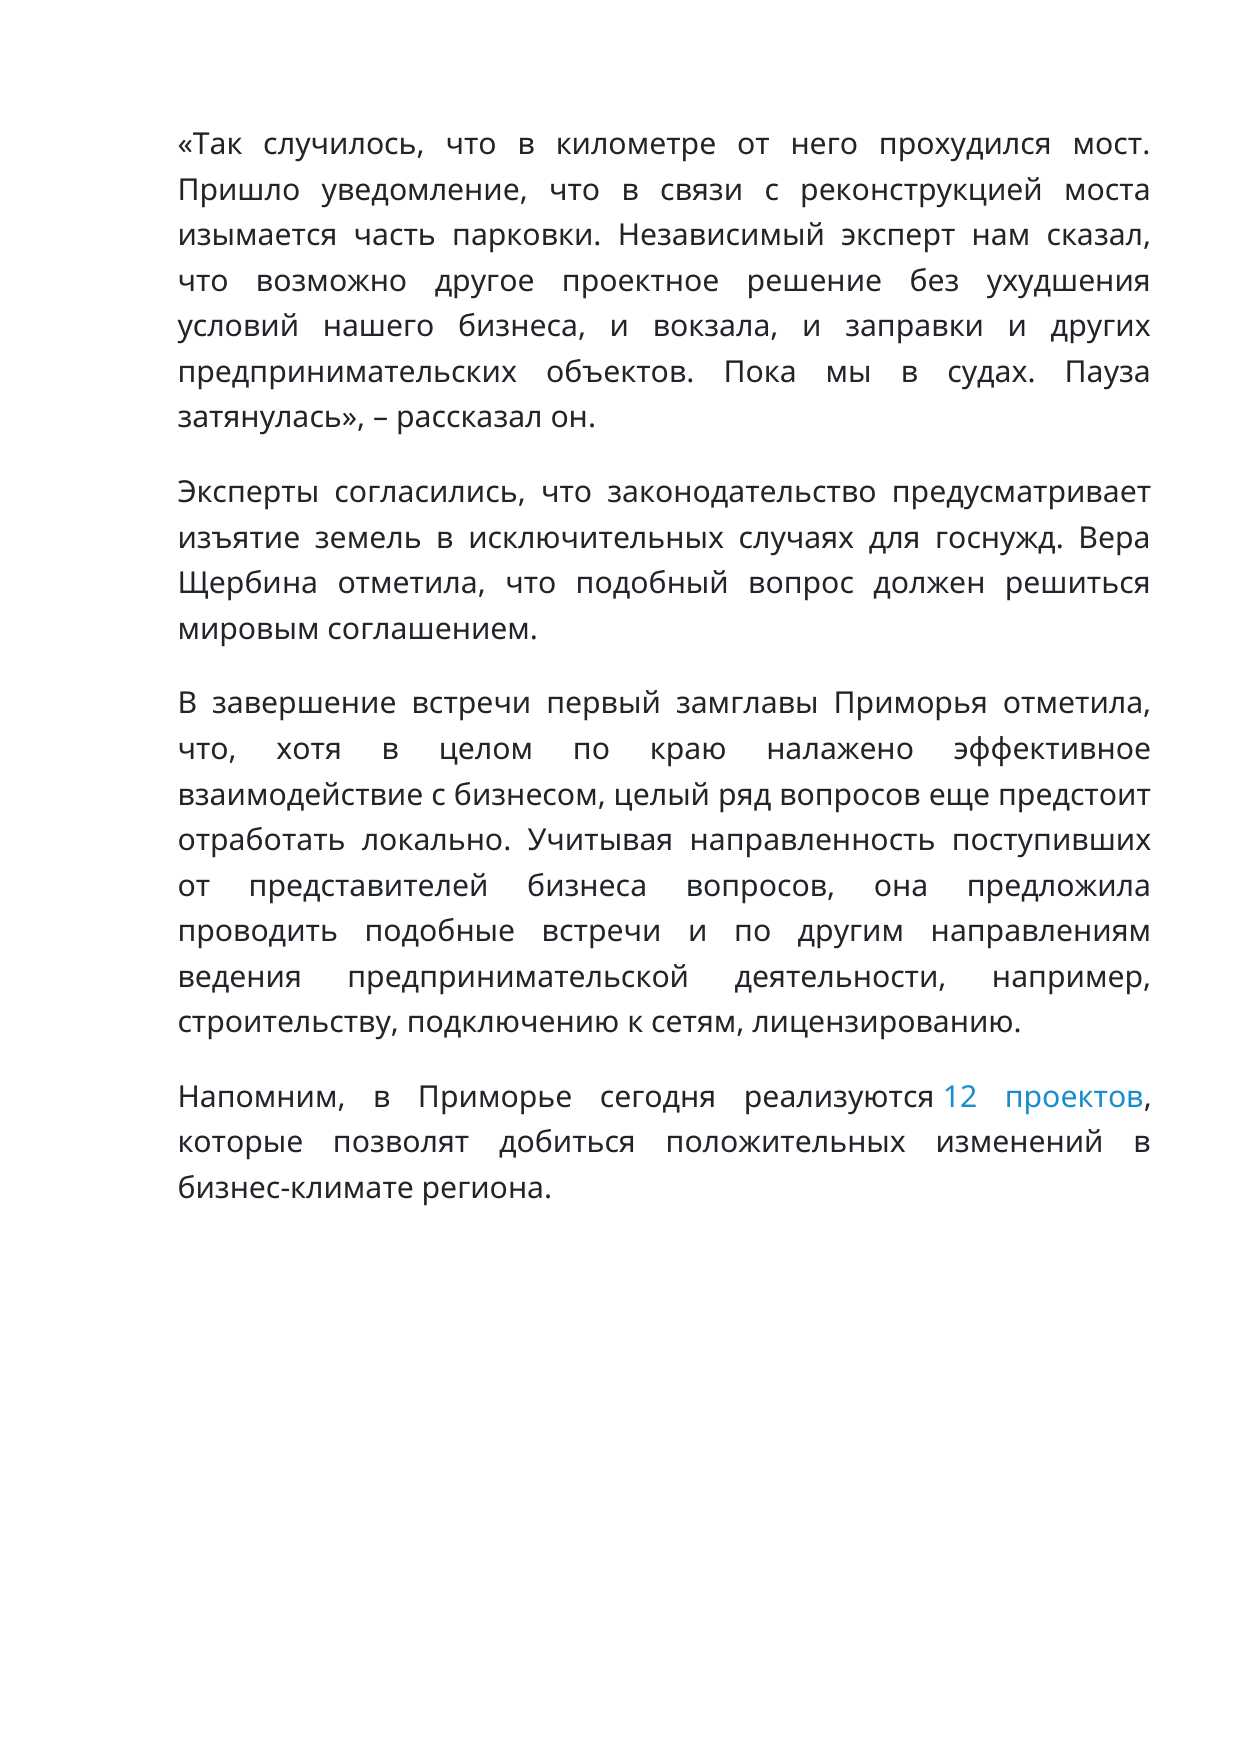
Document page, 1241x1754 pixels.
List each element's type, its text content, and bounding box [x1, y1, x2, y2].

text Эксперты согласились, что законодательство предусматривает изъятие земель в исключительных случаях для госнужд. Вера Щербина отметила, что подобный вопрос должен решиться мировым соглашением. [177, 466, 1152, 648]
text Напомним, в Приморье сегодня реализуются 12 проектов, которые позволят добиться положительных изменений в бизнес-климате региона. [177, 1071, 1152, 1207]
text «Так случилось, что в километре от него прохудился мост. Пришло уведомление, что в связи с реконструкцией моста изымается часть парковки. Независимый эксперт нам сказал, что возможно другое проектное решение без ухудшения условий нашего бизнеса, и вокзала, и заправки и других предпринимательских объектов. Пока мы в судах. Пауза затянулась», – рассказал он. [177, 118, 1152, 437]
text В завершение встречи первый замглавы Приморья отметила, что, хотя в целом по краю налажено эффективное взаимодействие с бизнесом, целый ряд вопросов еще предстоит отработать локально. Учитывая направленность поступивших от представителей бизнеса вопросов, она предложила проводить подобные встречи и по другим направлениям ведения предпринимательской деятельности, например, строительству, подключению к сетям, лицензированию. [177, 677, 1152, 1041]
